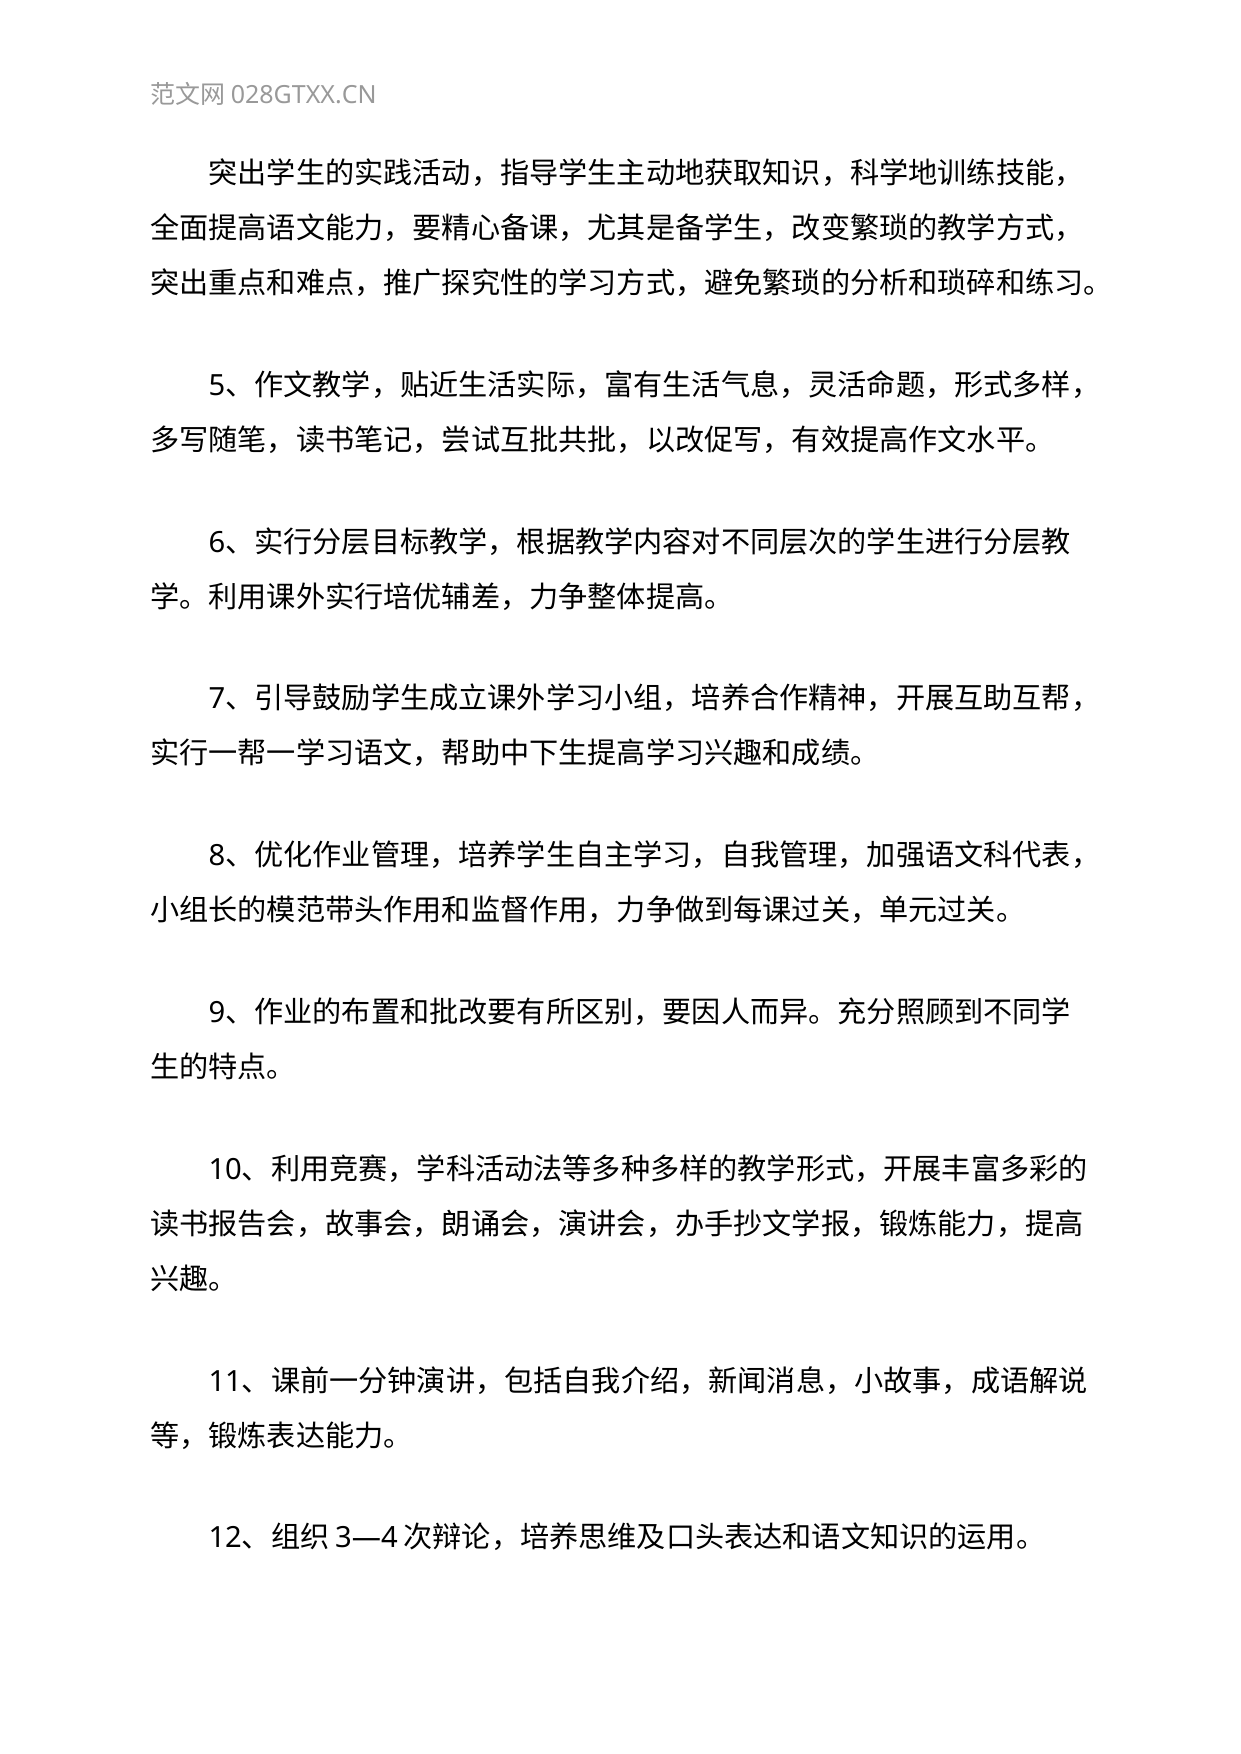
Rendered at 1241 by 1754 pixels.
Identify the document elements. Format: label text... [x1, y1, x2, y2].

text 6、实行分层目标教学，根据教学内容对不同层次的学生进行分层教学。利用课外实行培优辅差，力争整体提高。 [150, 518, 1090, 616]
text 12、组织3—4次辩论，培养思维及口头表达和语文知识的运用。 [150, 1514, 1090, 1556]
text 5、作文教学，贴近生活实际，富有生活气息，灵活命题，形式多样，多写随笔，读书笔记，尝试互批共批，以改促写，有效提高作文水平。 [150, 362, 1090, 459]
text 突出学生的实践活动，指导学生主动地获取知识，科学地训练技能，全面提高语文能力，要精心备课，尤其是备学生，改变繁琐的教学方式，突出重点和难点，推广探究性的学习方式，避免繁琐的分析和琐碎和练习。 [150, 150, 1090, 302]
text 11、课前一分钟演讲，包括自我介绍，新闻消息，小故事，成语解说等，锻炼表达能力。 [150, 1357, 1090, 1454]
text 10、利用竞赛，学科活动法等多种多样的教学形式，开展丰富多彩的读书报告会，故事会，朗诵会，演讲会，办手抄文学报，锻炼能力，提高兴趣。 [150, 1145, 1090, 1298]
text 9、作业的布置和批改要有所区别，要因人而异。充分照顾到不同学生的特点。 [150, 989, 1090, 1086]
text 7、引导鼓励学生成立课外学习小组，培养合作精神，开展互助互帮，实行一帮一学习语文，帮助中下生提高学习兴趣和成绩。 [150, 675, 1090, 772]
text 8、优化作业管理，培养学生自主学习，自我管理，加强语文科代表，小组长的模范带头作用和监督作用，力争做到每课过关，单元过关。 [150, 832, 1090, 929]
